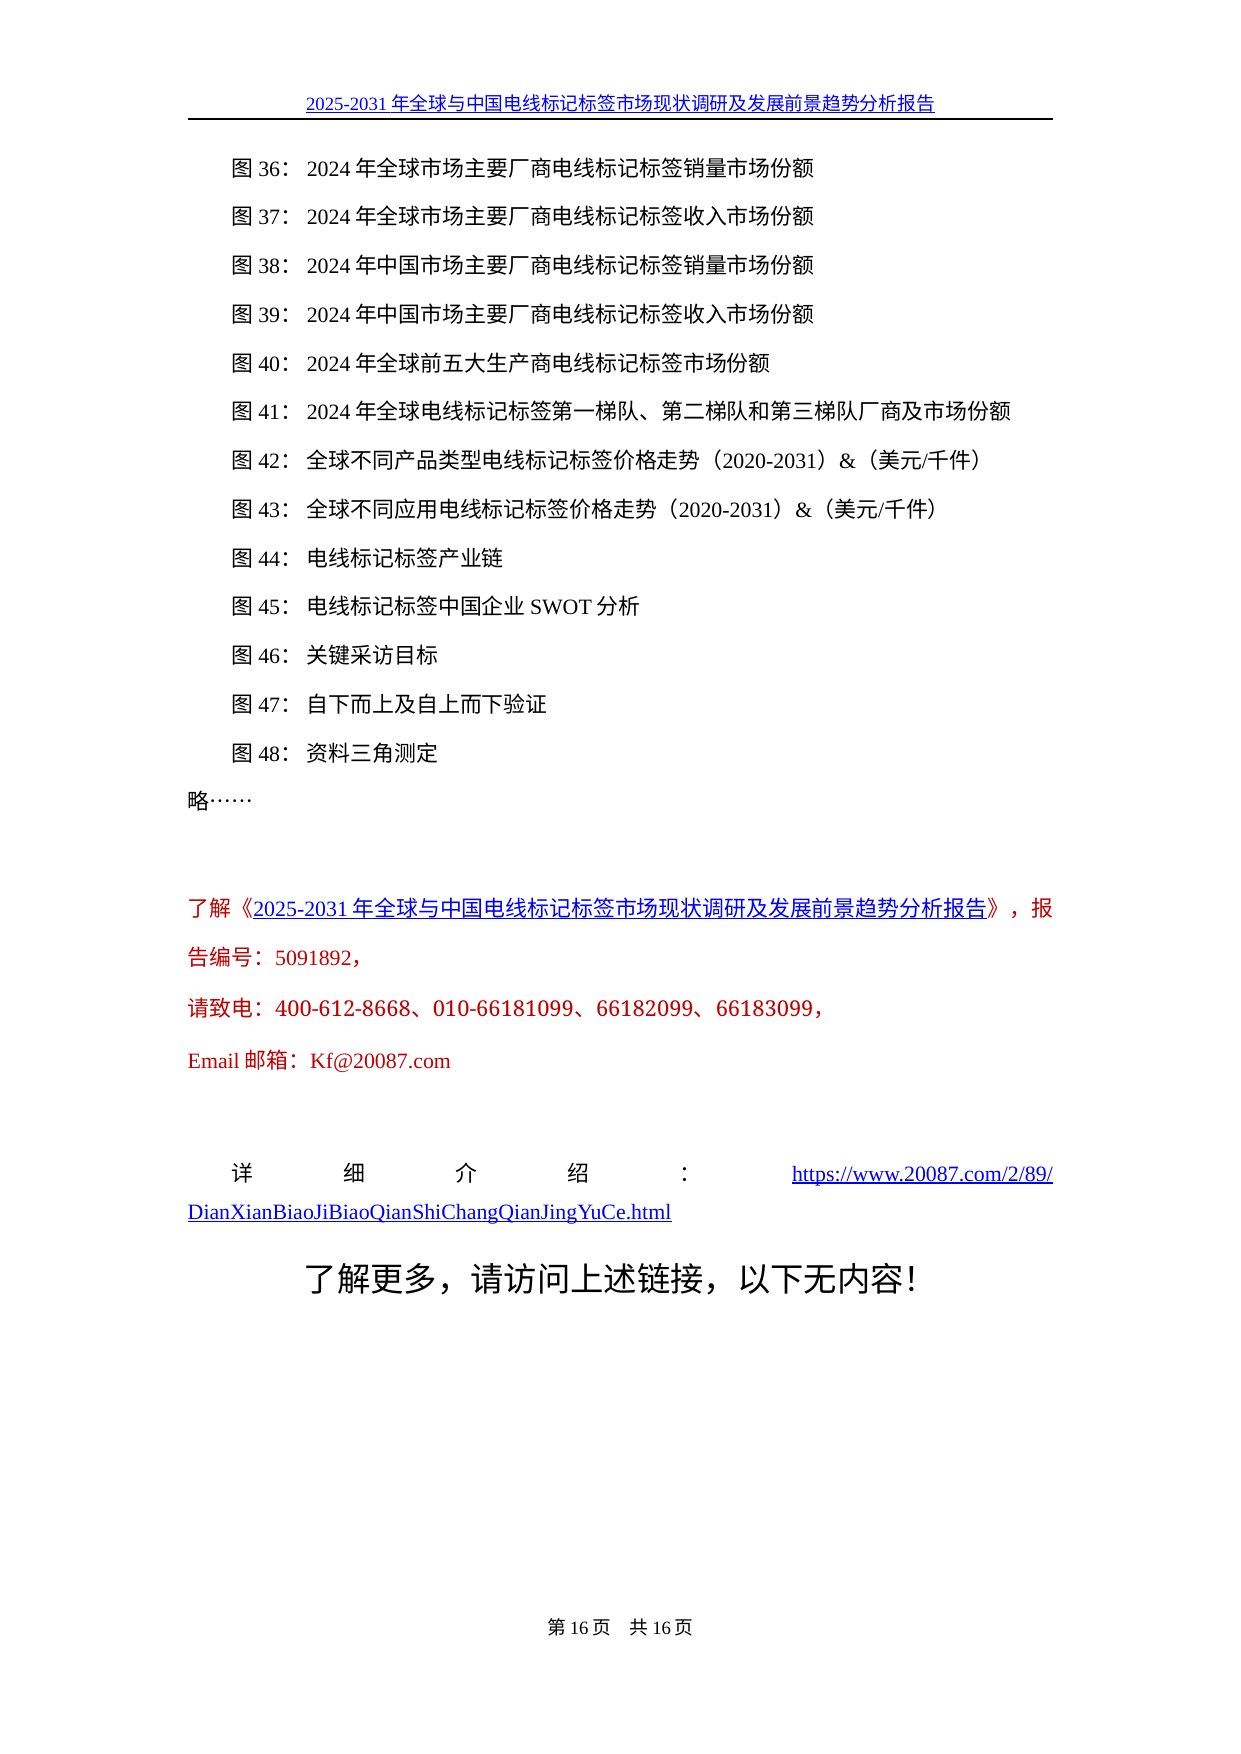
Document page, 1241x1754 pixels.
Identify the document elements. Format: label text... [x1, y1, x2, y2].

text 请致电：400-612-8668、010-66181099、66182099、66183099， [187, 991, 1053, 1023]
title 了解更多，请访问上述链接，以下无内容！ [187, 1244, 1053, 1309]
text 了解《2025-2031年全球与中国电线标记标签市场现状调研及发展前景趋势分析报告》，报告编号：5091892， [187, 890, 1053, 972]
text Email邮箱：Kf@20087.com [187, 1042, 1053, 1075]
text 详细介绍：https://www.20087.com/2/89/DianXianBiaoJiBiaoQianShiChangQianJingYuCe.html [187, 1155, 1053, 1228]
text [187, 150, 1053, 816]
